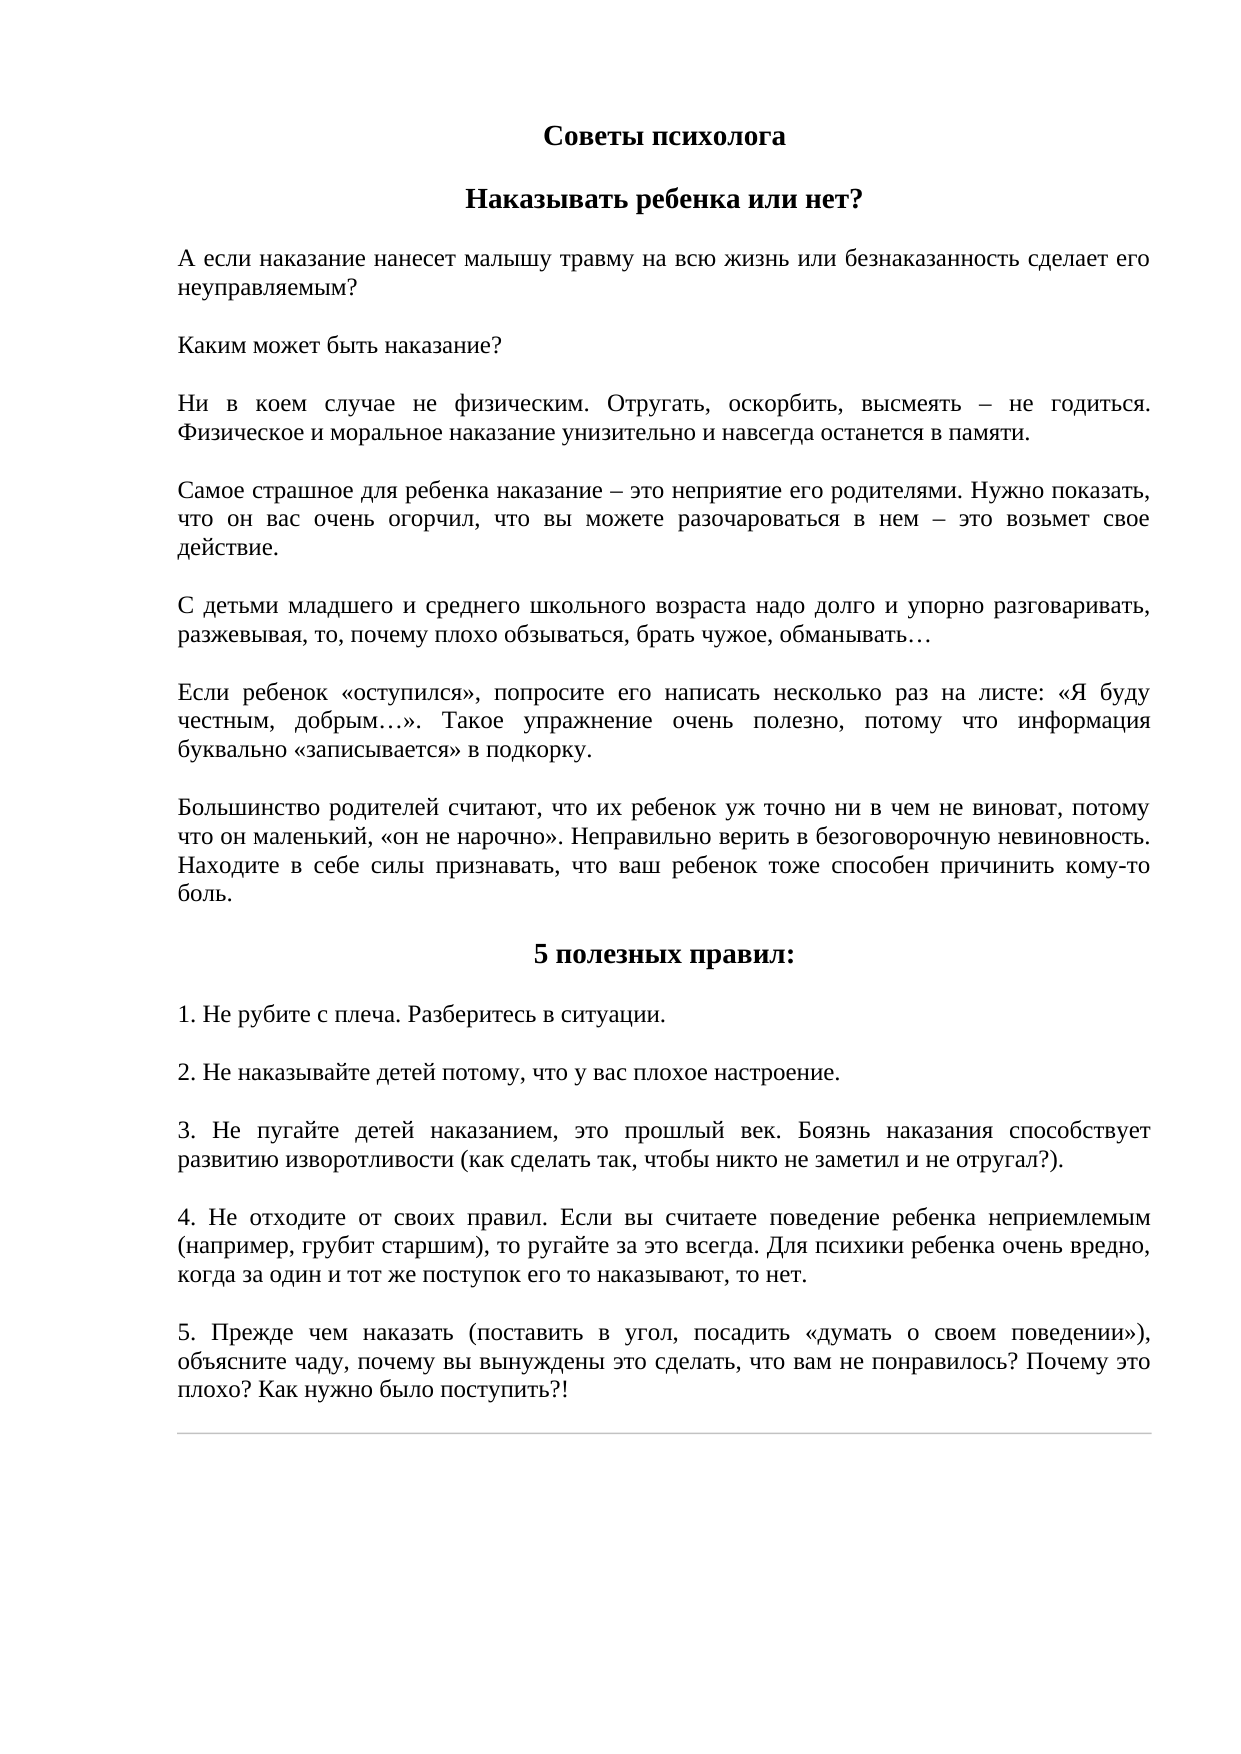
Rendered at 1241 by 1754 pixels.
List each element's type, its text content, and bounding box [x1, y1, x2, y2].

text 2. Не наказывайте детей потому, что у вас плохое настроение. [177, 1057, 1152, 1086]
text 4. Не отходите от своих правил. Если вы считаете поведение ребенка неприемлемым (например, грубит старшим), то ругайте за это всегда. Для психики ребенка очень вредно, когда за один и тот же поступок его то наказывают, то нет. [177, 1202, 1152, 1288]
text Самое страшное для ребенка наказание – это неприятие его родителями. Нужно показать, что он вас очень огорчил, что вы можете разочароваться в нем – это возьмет свое действие. [177, 475, 1152, 561]
text Наказывать ребенка или нет? [177, 181, 1152, 214]
text С детьми младшего и среднего школьного возраста надо долго и упорно разговаривать, разжевывая, то, почему плохо обзываться, брать чужое, обманывать… [177, 590, 1152, 648]
text 5. Прежде чем наказать (поставить в угол, посадить «думать о своем поведении»), объясните чаду, почему вы вынуждены это сделать, что вам не понравилось? Почему это плохо? Как нужно было поступить?! [177, 1317, 1152, 1403]
text 3. Не пугайте детей наказанием, это прошлый век. Боязнь наказания способствует развитию изворотливости (как сделать так, чтобы никто не заметил и не отругал?). [177, 1115, 1152, 1172]
text Советы психолога [177, 118, 1152, 152]
text Если ребенок «оступился», попросите его написать несколько раз на листе: «Я буду честным, добрым…». Такое упражнение очень полезно, потому что информация буквально «записывается» в подкорку. [177, 677, 1152, 763]
text Большинство родителей считают, что их ребенок уж точно ни в чем не виноват, потому что он маленький, «он не нарочно». Неправильно верить в безоговорочную невиновность. Находите в себе силы признавать, что ваш ребенок тоже способен причинить кому-то боль. [177, 792, 1152, 907]
text 5 полезных правил: [177, 936, 1152, 970]
text Каким может быть наказание? [177, 330, 1152, 359]
text А если наказание нанесет малышу травму на всю жизнь или безнаказанность сделает его неуправляемым? [177, 243, 1152, 301]
text Ни в коем случае не физическим. Отругать, оскорбить, высмеять – не годиться. Физическое и моральное наказание унизительно и навсегда останется в памяти. [177, 388, 1152, 446]
text 1. Не рубите с плеча. Разберитесь в ситуации. [177, 999, 1152, 1028]
